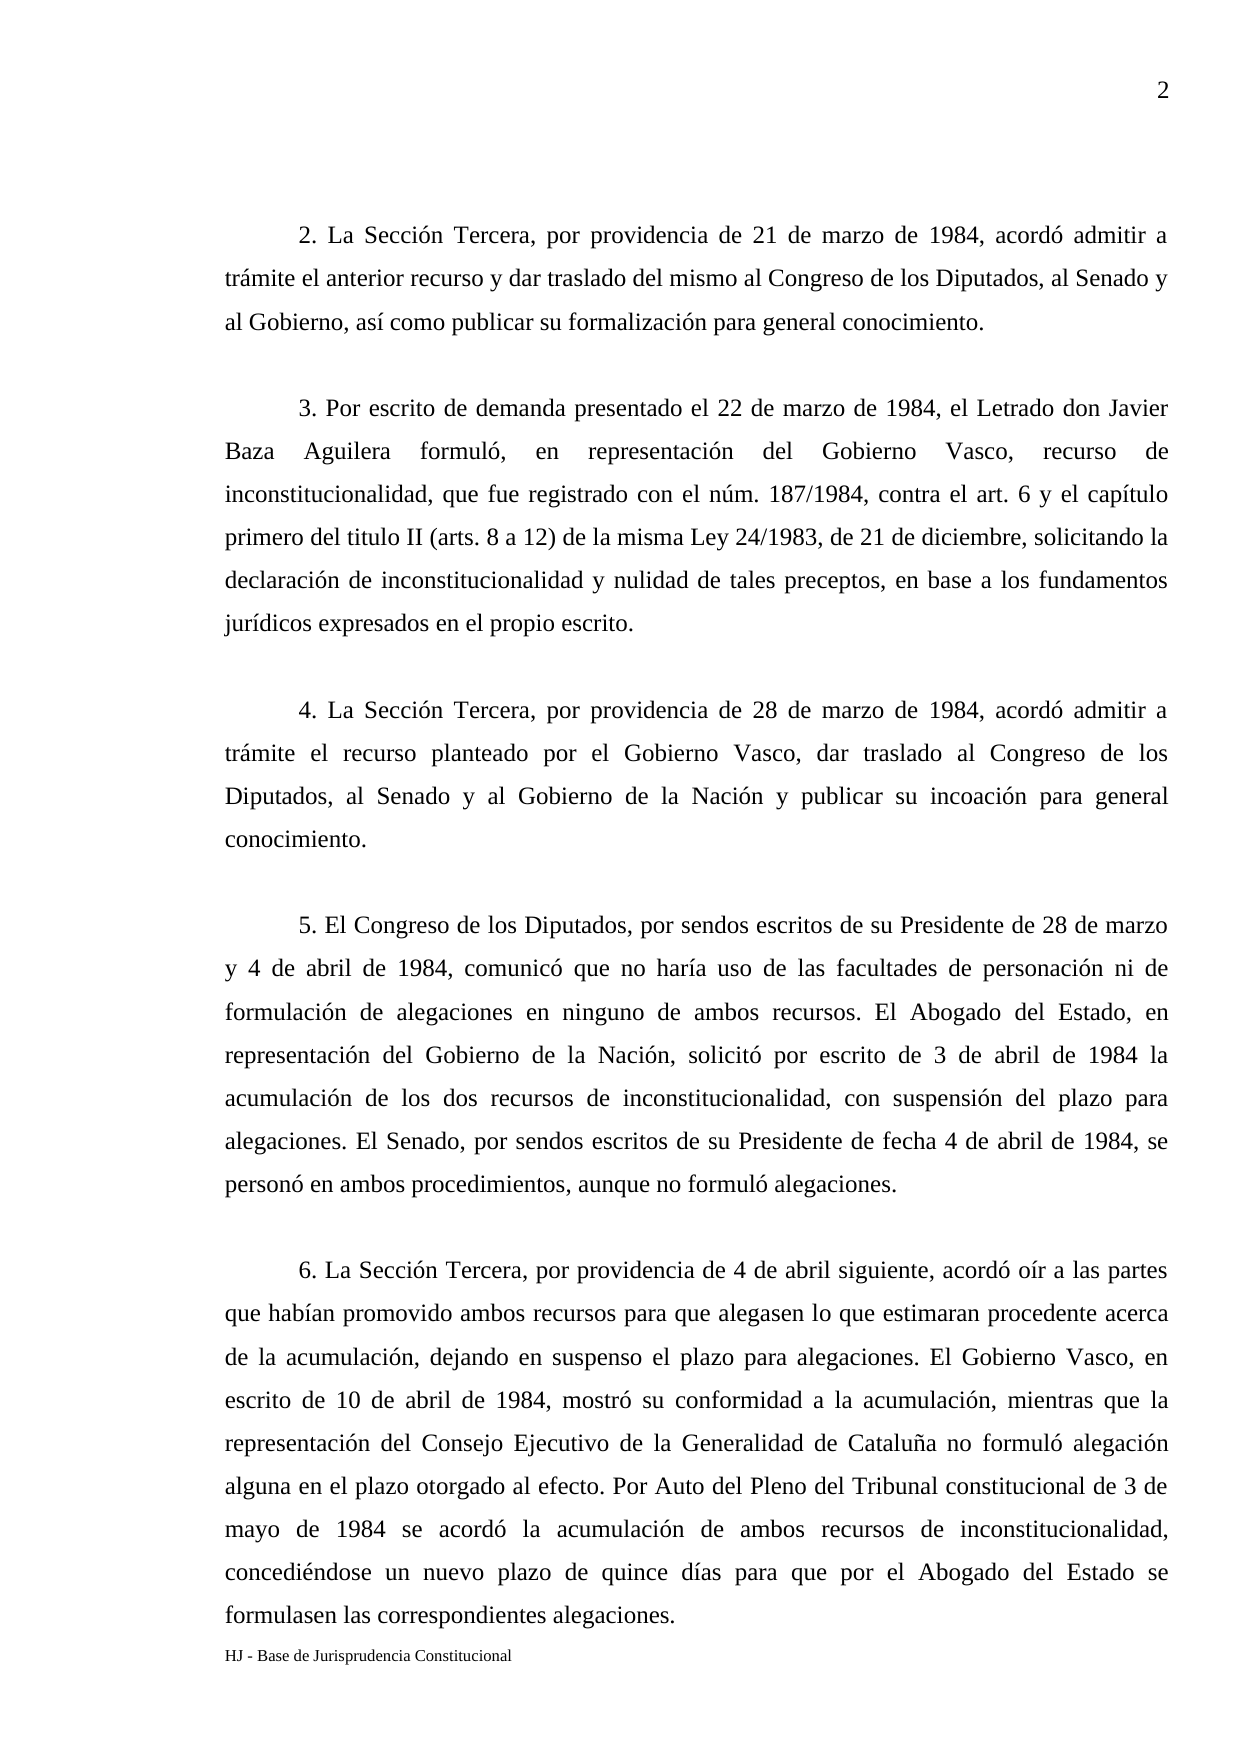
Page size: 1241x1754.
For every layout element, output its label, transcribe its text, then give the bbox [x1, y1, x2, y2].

text 4. La Sección Tercera, por providencia de 28 de marzo de 1984, acordó admitir a trámite el recurso planteado por el Gobierno Vasco, dar traslado al Congreso de los Diputados, al Senado y al Gobierno de la Nación y publicar su incoación para general conocimiento. [224, 695, 1169, 853]
text 5. El Congreso de los Diputados, por sendos escritos de su Presidente de 28 de marzo y 4 de abril de 1984, comunicó que no haría uso de las facultades de personación ni de formulación de alegaciones en ninguno de ambos recursos. El Abogado del Estado, en representación del Gobierno de la Nación, solicitó por escrito de 3 de abril de 1984 la acumulación de los dos recursos de inconstitucionalidad, con suspensión del plazo para alegaciones. El Senado, por sendos escritos de su Presidente de fecha 4 de abril de 1984, se personó en ambos procedimientos, aunque no formuló alegaciones. [224, 910, 1169, 1198]
text 3. Por escrito de demanda presentado el 22 de marzo de 1984, el Letrado don Javier Baza Aguilera formuló, en representación del Gobierno Vasco, recurso de inconstitucionalidad, que fue registrado con el núm. 187/1984, contra el art. 6 y el capítulo primero del titulo II (arts. 8 a 12) de la misma Ley 24/1983, de 21 de diciembre, solicitando la declaración de inconstitucionalidad y nulidad de tales preceptos, en base a los fundamentos jurídicos expresados en el propio escrito. [224, 393, 1169, 637]
text 2. La Sección Tercera, por providencia de 21 de marzo de 1984, acordó admitir a trámite el anterior recurso y dar traslado del mismo al Congreso de los Diputados, al Senado y al Gobierno, así como publicar su formalización para general conocimiento. [224, 220, 1169, 335]
text 6. La Sección Tercera, por providencia de 4 de abril siguiente, acordó oír a las partes que habían promovido ambos recursos para que alegasen lo que estimaran procedente acerca de la acumulación, dejando en suspenso el plazo para alegaciones. El Gobierno Vasco, en escrito de 10 de abril de 1984, mostró su conformidad a la acumulación, mientras que la representación del Consejo Ejecutivo de la Generalidad de Cataluña no formuló alegación alguna en el plazo otorgado al efecto. Por Auto del Pleno del Tribunal constitucional de 3 de mayo de 1984 se acordó la acumulación de ambos recursos de inconstitucionalidad, concediéndose un nuevo plazo de quince días para que por el Abogado del Estado se formulasen las correspondientes alegaciones. [224, 1255, 1169, 1629]
